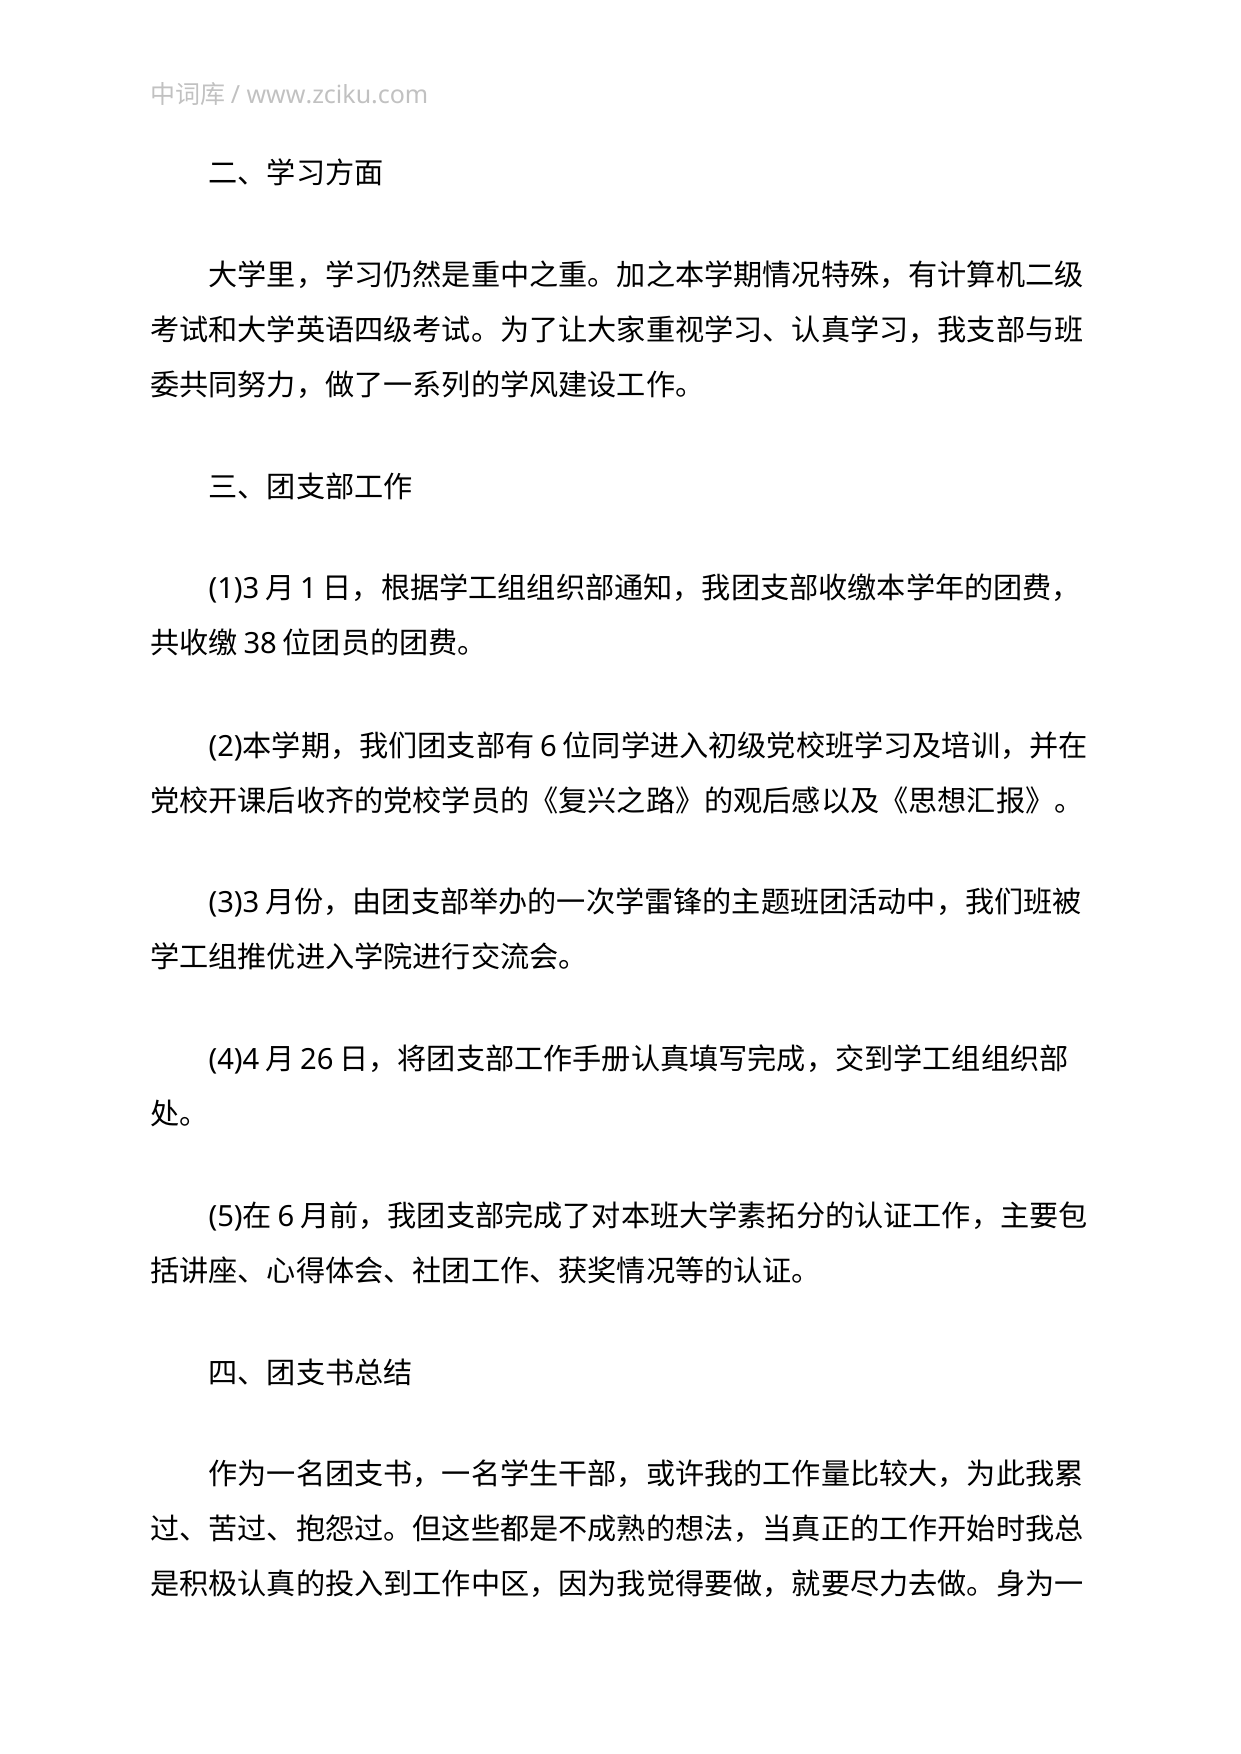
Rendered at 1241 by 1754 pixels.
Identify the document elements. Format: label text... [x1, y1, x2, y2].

text (3)3月份，由团支部举办的一次学雷锋的主题班团活动中，我们班被学工组推优进入学院进行交流会。 [150, 879, 1090, 976]
text (2)本学期，我们团支部有6位同学进入初级党校班学习及培训，并在党校开课后收齐的党校学员的《复兴之路》的观后感以及《思想汇报》。 [150, 722, 1090, 819]
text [150, 1451, 1090, 1603]
text (4)4月26日，将团支部工作手册认真填写完成，交到学工组组织部处。 [150, 1036, 1090, 1133]
text (1)3月1日，根据学工组组织部通知，我团支部收缴本学年的团费，共收缴38位团员的团费。 [150, 565, 1090, 662]
text 四、团支书总结 [150, 1349, 1090, 1391]
text (5)在6月前，我团支部完成了对本班大学素拓分的认证工作，主要包括讲座、心得体会、社团工作、获奖情况等的认证。 [150, 1192, 1090, 1290]
text 二、学习方面 [150, 150, 1090, 192]
text 三、团支部工作 [150, 463, 1090, 506]
text 大学里，学习仍然是重中之重。加之本学期情况特殊，有计算机二级考试和大学英语四级考试。为了让大家重视学习、认真学习，我支部与班委共同努力，做了一系列的学风建设工作。 [150, 252, 1090, 404]
